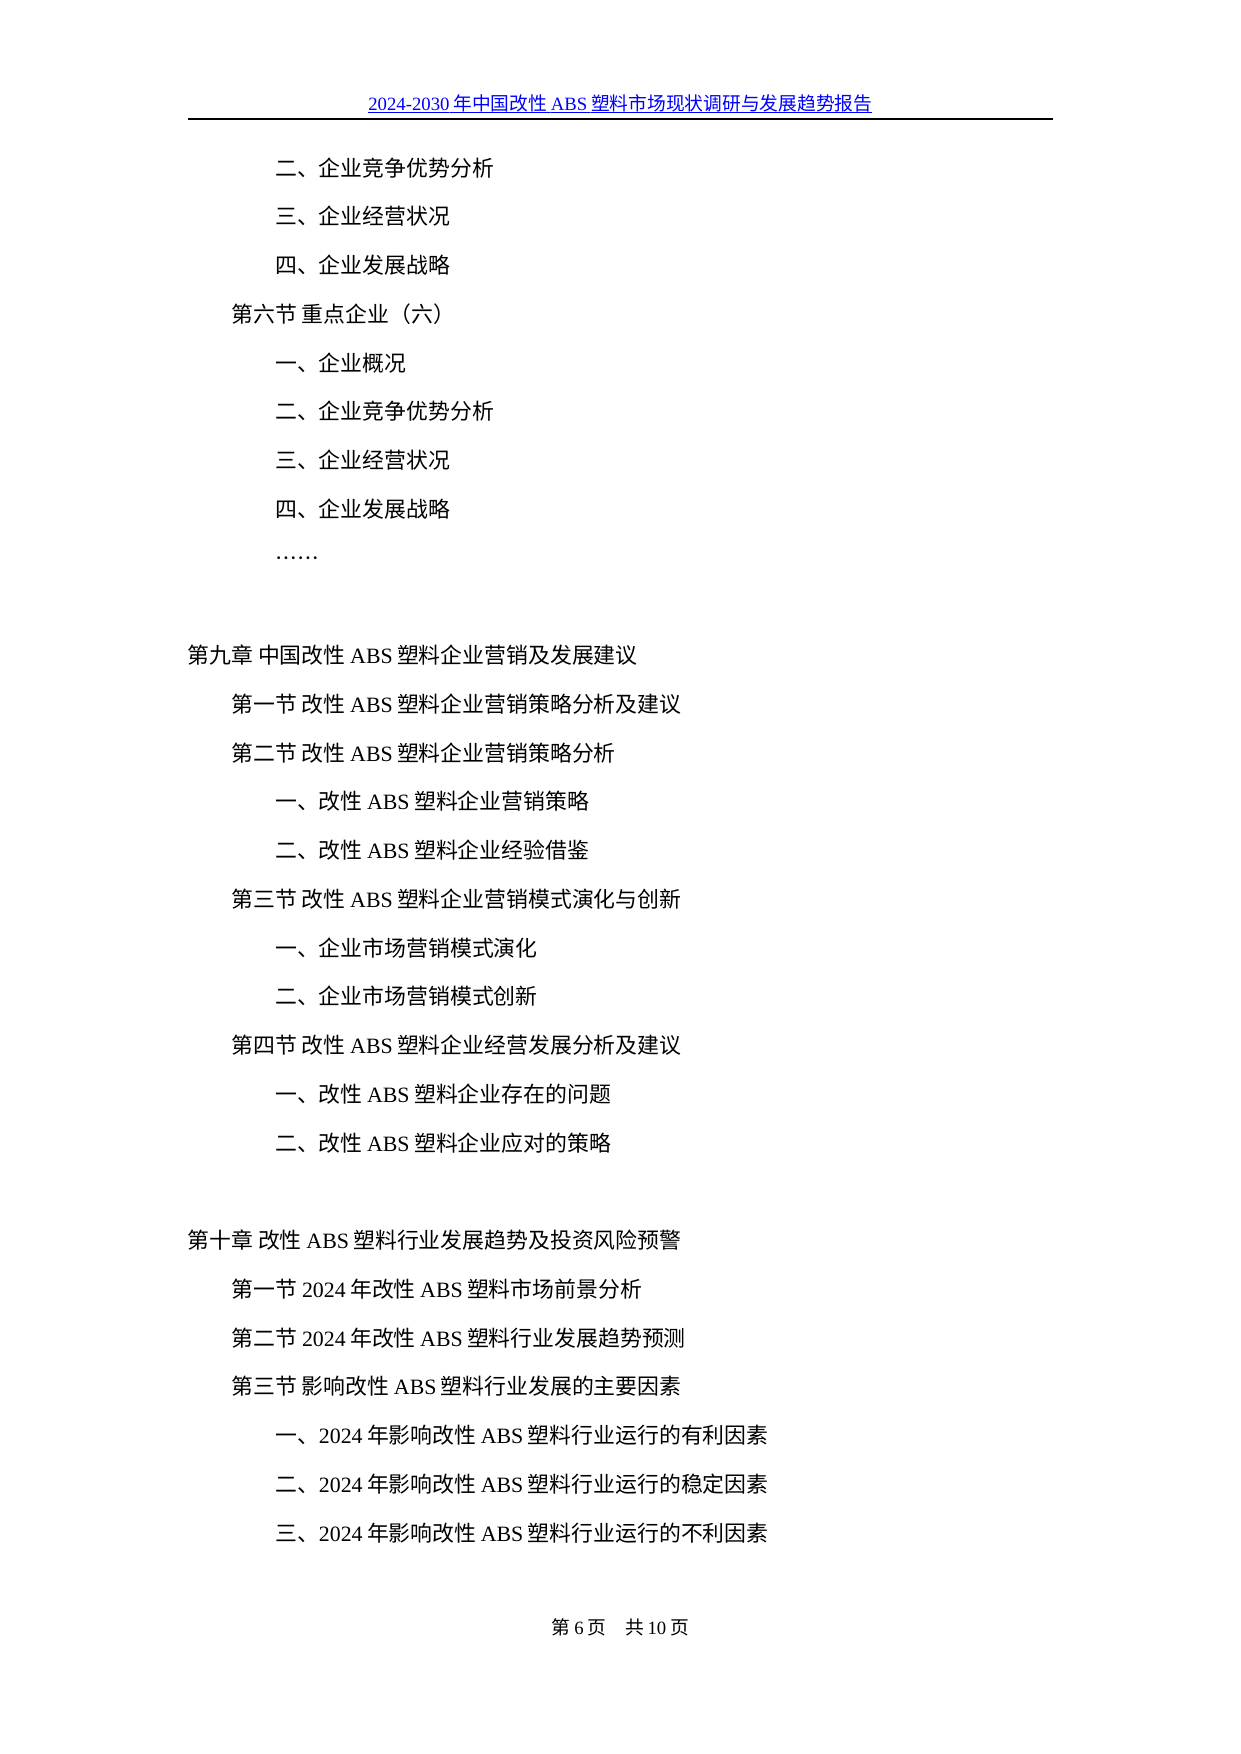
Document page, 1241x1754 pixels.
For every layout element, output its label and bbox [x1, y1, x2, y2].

text [187, 150, 1053, 1548]
